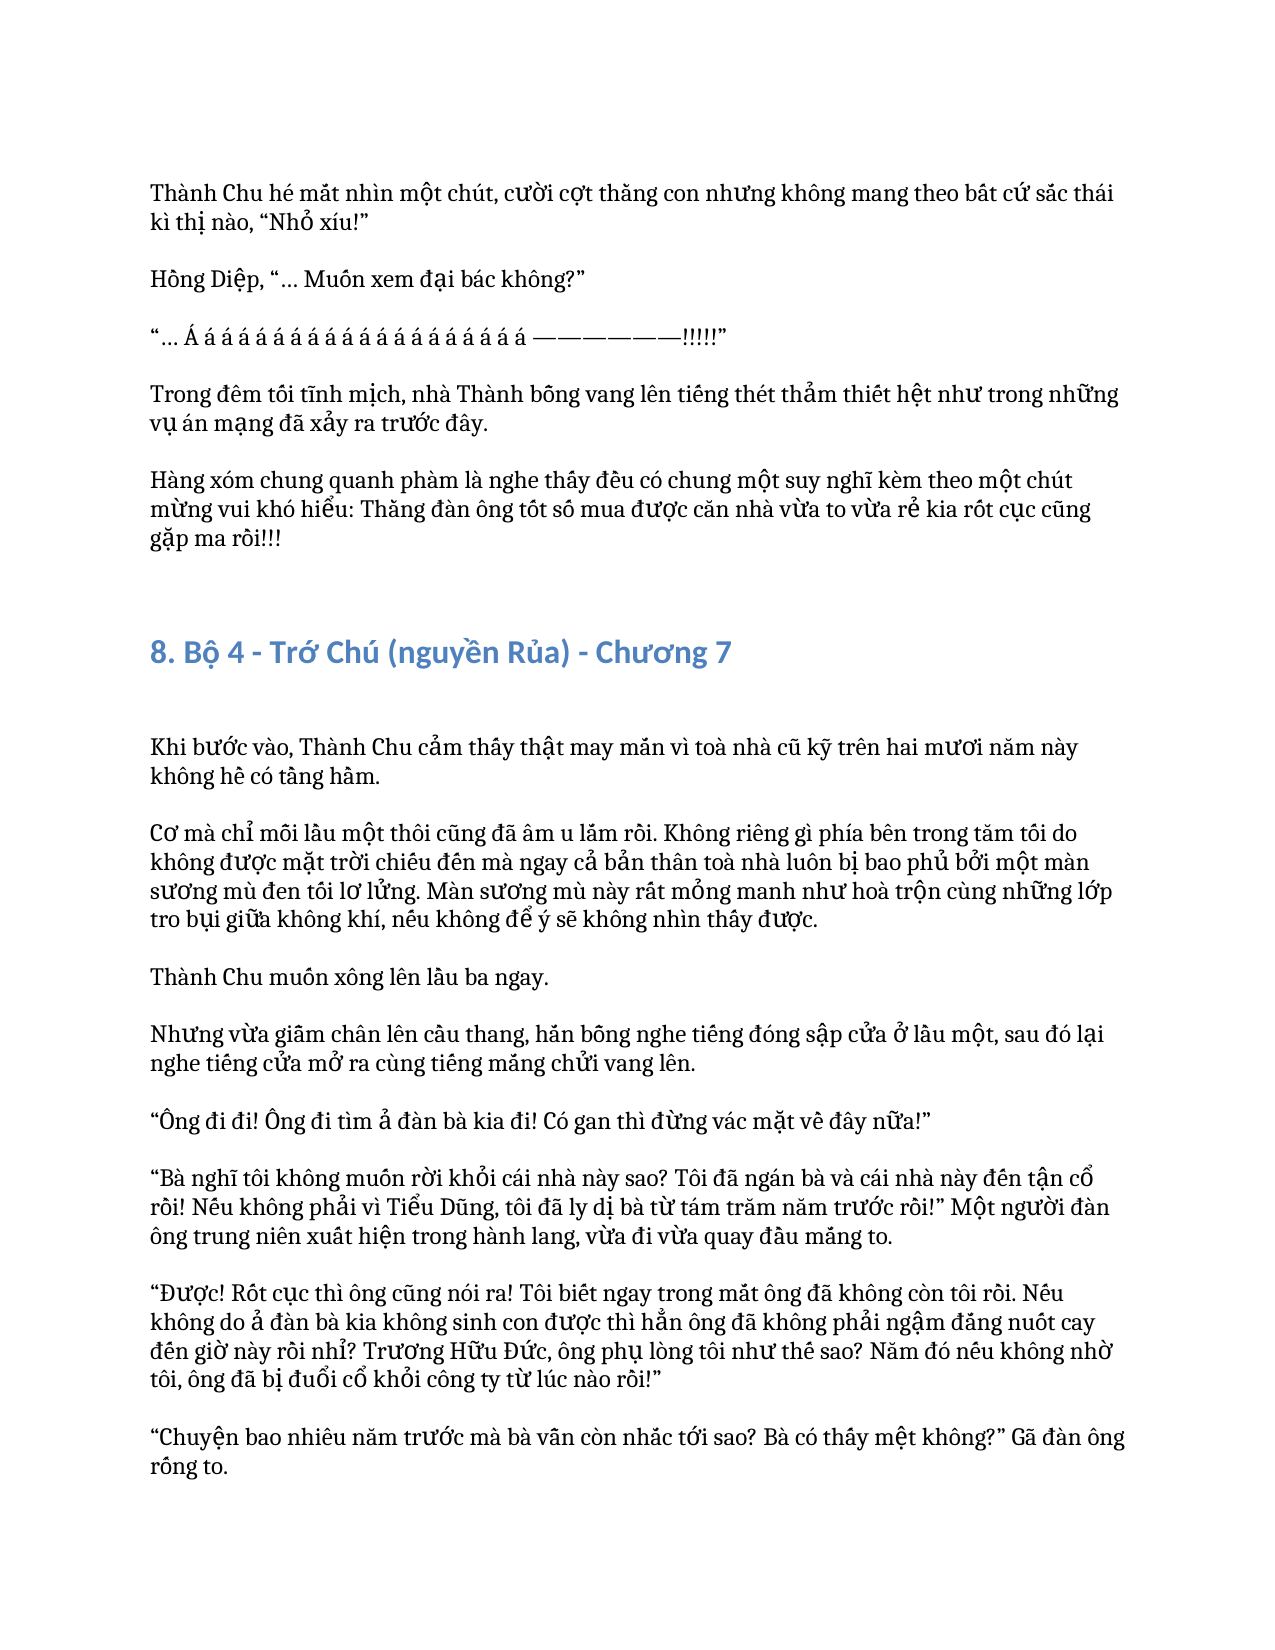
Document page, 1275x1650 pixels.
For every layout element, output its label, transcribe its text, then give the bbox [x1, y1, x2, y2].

subtitle 8. Bộ 4 - Trớ Chú (nguyền Rủa) - Chương 7 [150, 631, 1125, 672]
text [150, 150, 1125, 610]
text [150, 675, 1125, 1480]
